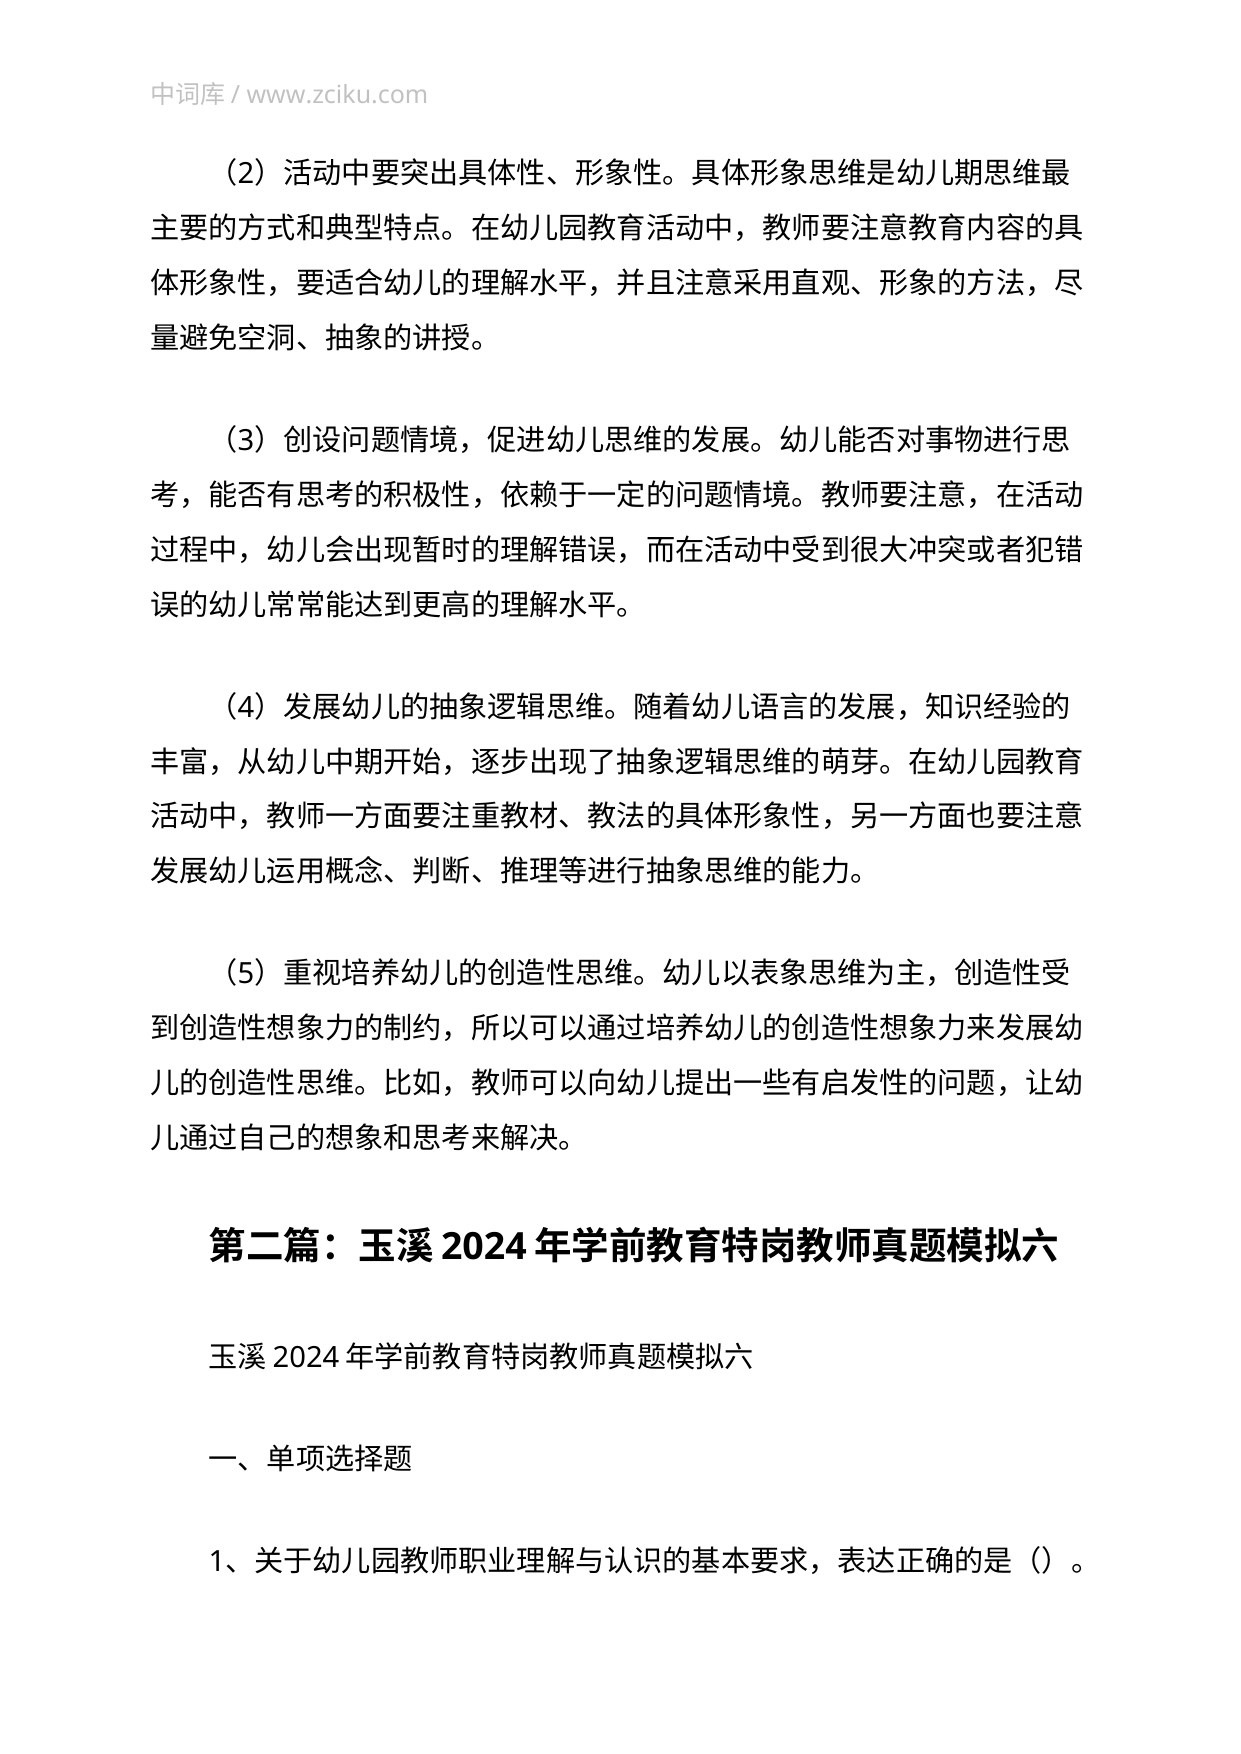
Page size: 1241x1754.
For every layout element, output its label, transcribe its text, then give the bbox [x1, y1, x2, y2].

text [150, 1538, 1090, 1580]
text （3）创设问题情境，促进幼儿思维的发展。幼儿能否对事物进行思考，能否有思考的积极性，依赖于一定的问题情境。教师要注意，在活动过程中，幼儿会出现暂时的理解错误，而在活动中受到很大冲突或者犯错误的幼儿常常能达到更高的理解水平。 [150, 417, 1090, 624]
text （2）活动中要突出具体性、形象性。具体形象思维是幼儿期思维最主要的方式和典型特点。在幼儿园教育活动中，教师要注意教育内容的具体形象性，要适合幼儿的理解水平，并且注意采用直观、形象的方法，尽量避免空洞、抽象的讲授。 [150, 150, 1090, 357]
text （5）重视培养幼儿的创造性思维。幼儿以表象思维为主，创造性受到创造性想象力的制约，所以可以通过培养幼儿的创造性想象力来发展幼儿的创造性思维。比如，教师可以向幼儿提出一些有启发性的问题，让幼儿通过自己的想象和思考来解决。 [150, 950, 1090, 1157]
text （4）发展幼儿的抽象逻辑思维。随着幼儿语言的发展，知识经验的丰富，从幼儿中期开始，逐步出现了抽象逻辑思维的萌芽。在幼儿园教育活动中，教师一方面要注重教材、教法的具体形象性，另一方面也要注意发展幼儿运用概念、判断、推理等进行抽象思维的能力。 [150, 683, 1090, 890]
text 玉溪2024年学前教育特岗教师真题模拟六 [150, 1334, 1090, 1376]
text 第二篇：玉溪2024年学前教育特岗教师真题模拟六 [150, 1216, 1090, 1271]
text 一、单项选择题 [150, 1436, 1090, 1478]
